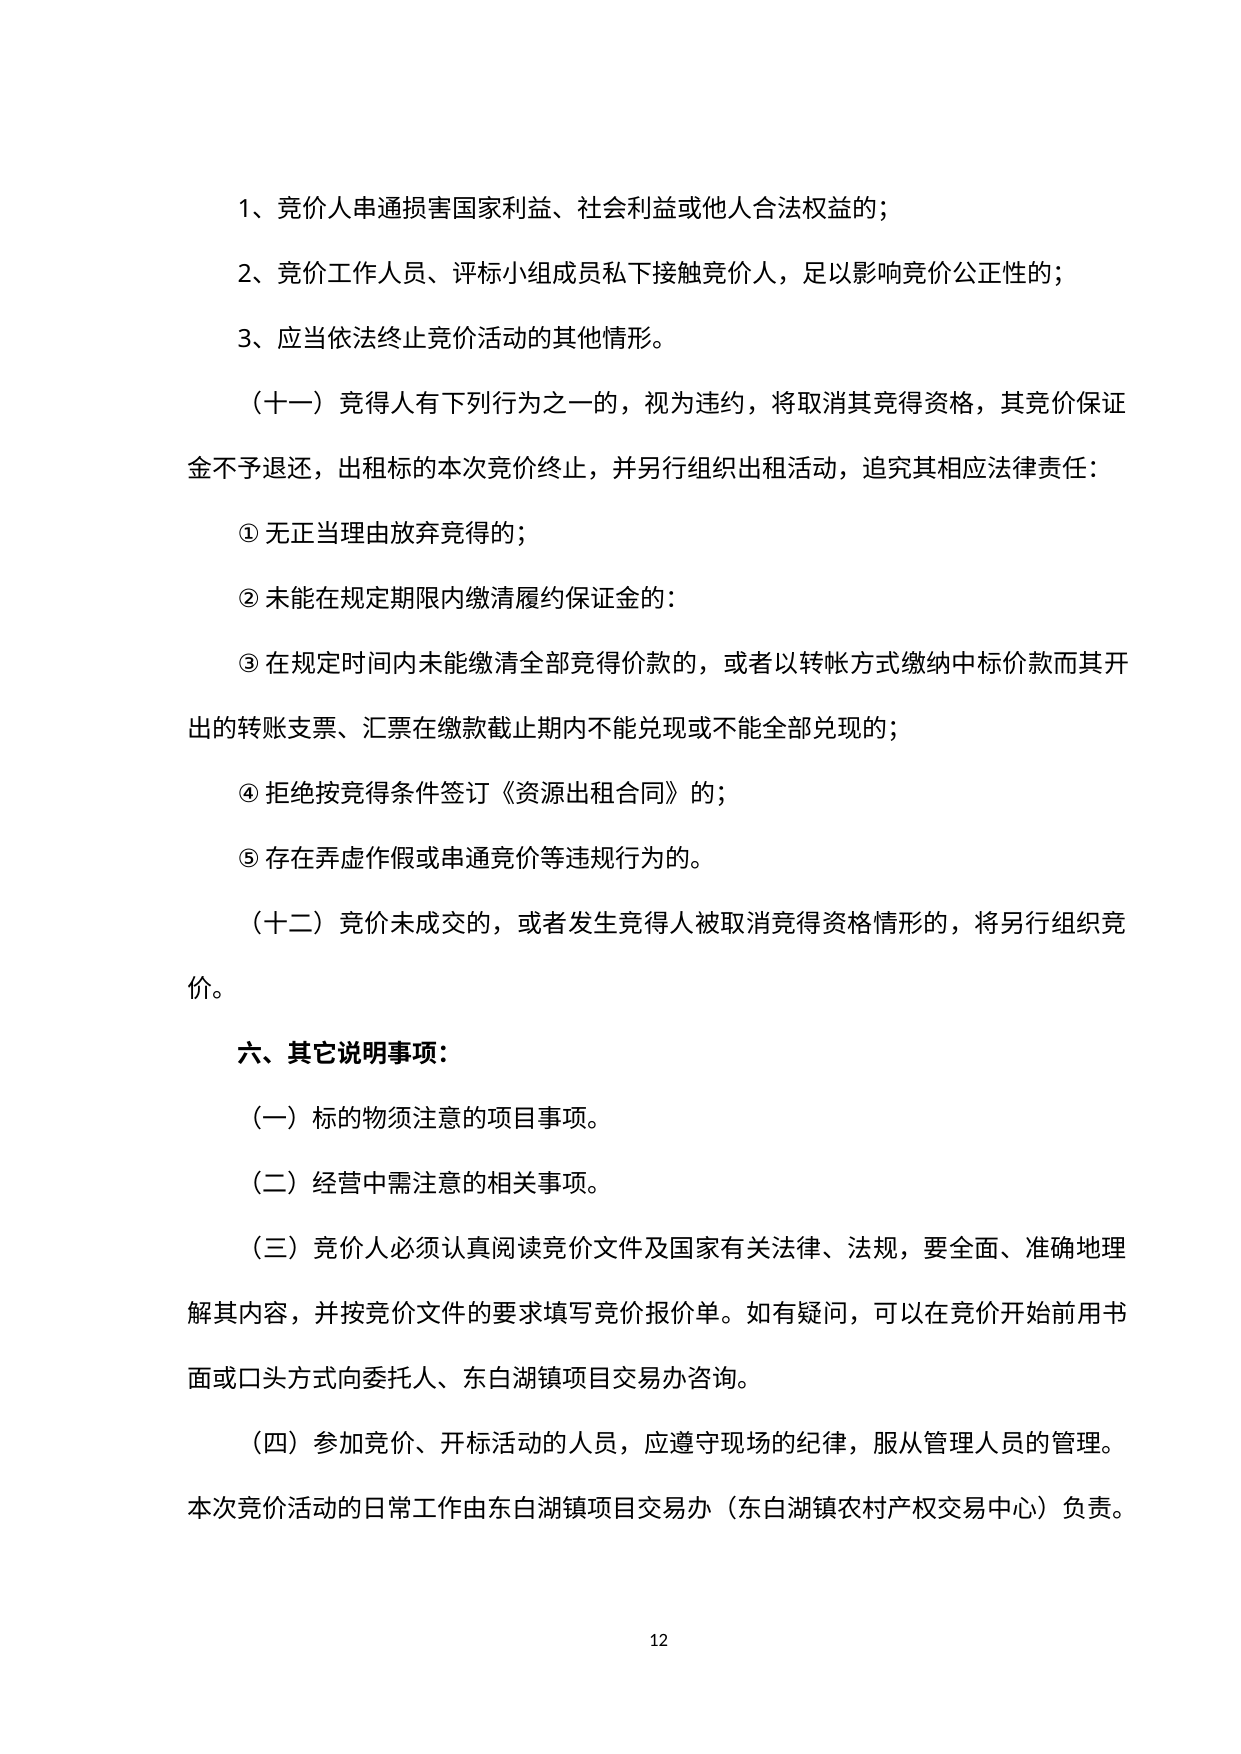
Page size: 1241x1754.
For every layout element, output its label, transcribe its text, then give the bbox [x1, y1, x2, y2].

text ⑤存在弄虚作假或串通竞价等违规行为的。 [187, 824, 1129, 889]
text （十二）竞价未成交的，或者发生竞得人被取消竞得资格情形的，将另行组织竞价。 [187, 889, 1129, 1019]
text （一）标的物须注意的项目事项。 [187, 1084, 1129, 1149]
text （四）参加竞价、开标活动的人员，应遵守现场的纪律，服从管理人员的管理。本次竞价活动的日常工作由东白湖镇项目交易办（东白湖镇农村产权交易中心）负责。 [187, 1409, 1129, 1539]
text （十一）竞得人有下列行为之一的，视为违约，将取消其竞得资格，其竞价保证金不予退还，出租标的本次竞价终止，并另行组织出租活动，追究其相应法律责任： [187, 369, 1129, 499]
text ②未能在规定期限内缴清履约保证金的： [187, 564, 1129, 629]
text 3、应当依法终止竞价活动的其他情形。 [187, 304, 1129, 369]
text ③在规定时间内未能缴清全部竞得价款的，或者以转帐方式缴纳中标价款而其开出的转账支票、汇票在缴款截止期内不能兑现或不能全部兑现的； [187, 629, 1129, 759]
text ④拒绝按竞得条件签订《资源出租合同》的； [187, 759, 1129, 824]
text ①无正当理由放弃竞得的； [187, 499, 1129, 564]
text 2、竞价工作人员、评标小组成员私下接触竞价人，足以影响竞价公正性的； [187, 239, 1129, 304]
text （二）经营中需注意的相关事项。 [187, 1149, 1129, 1214]
text 1、竞价人串通损害国家利益、社会利益或他人合法权益的； [187, 174, 1129, 239]
text 六、其它说明事项： [187, 1019, 1129, 1084]
text （三）竞价人必须认真阅读竞价文件及国家有关法律、法规，要全面、准确地理解其内容，并按竞价文件的要求填写竞价报价单。如有疑问，可以在竞价开始前用书面或口头方式向委托人、东白湖镇项目交易办咨询。 [187, 1214, 1129, 1409]
